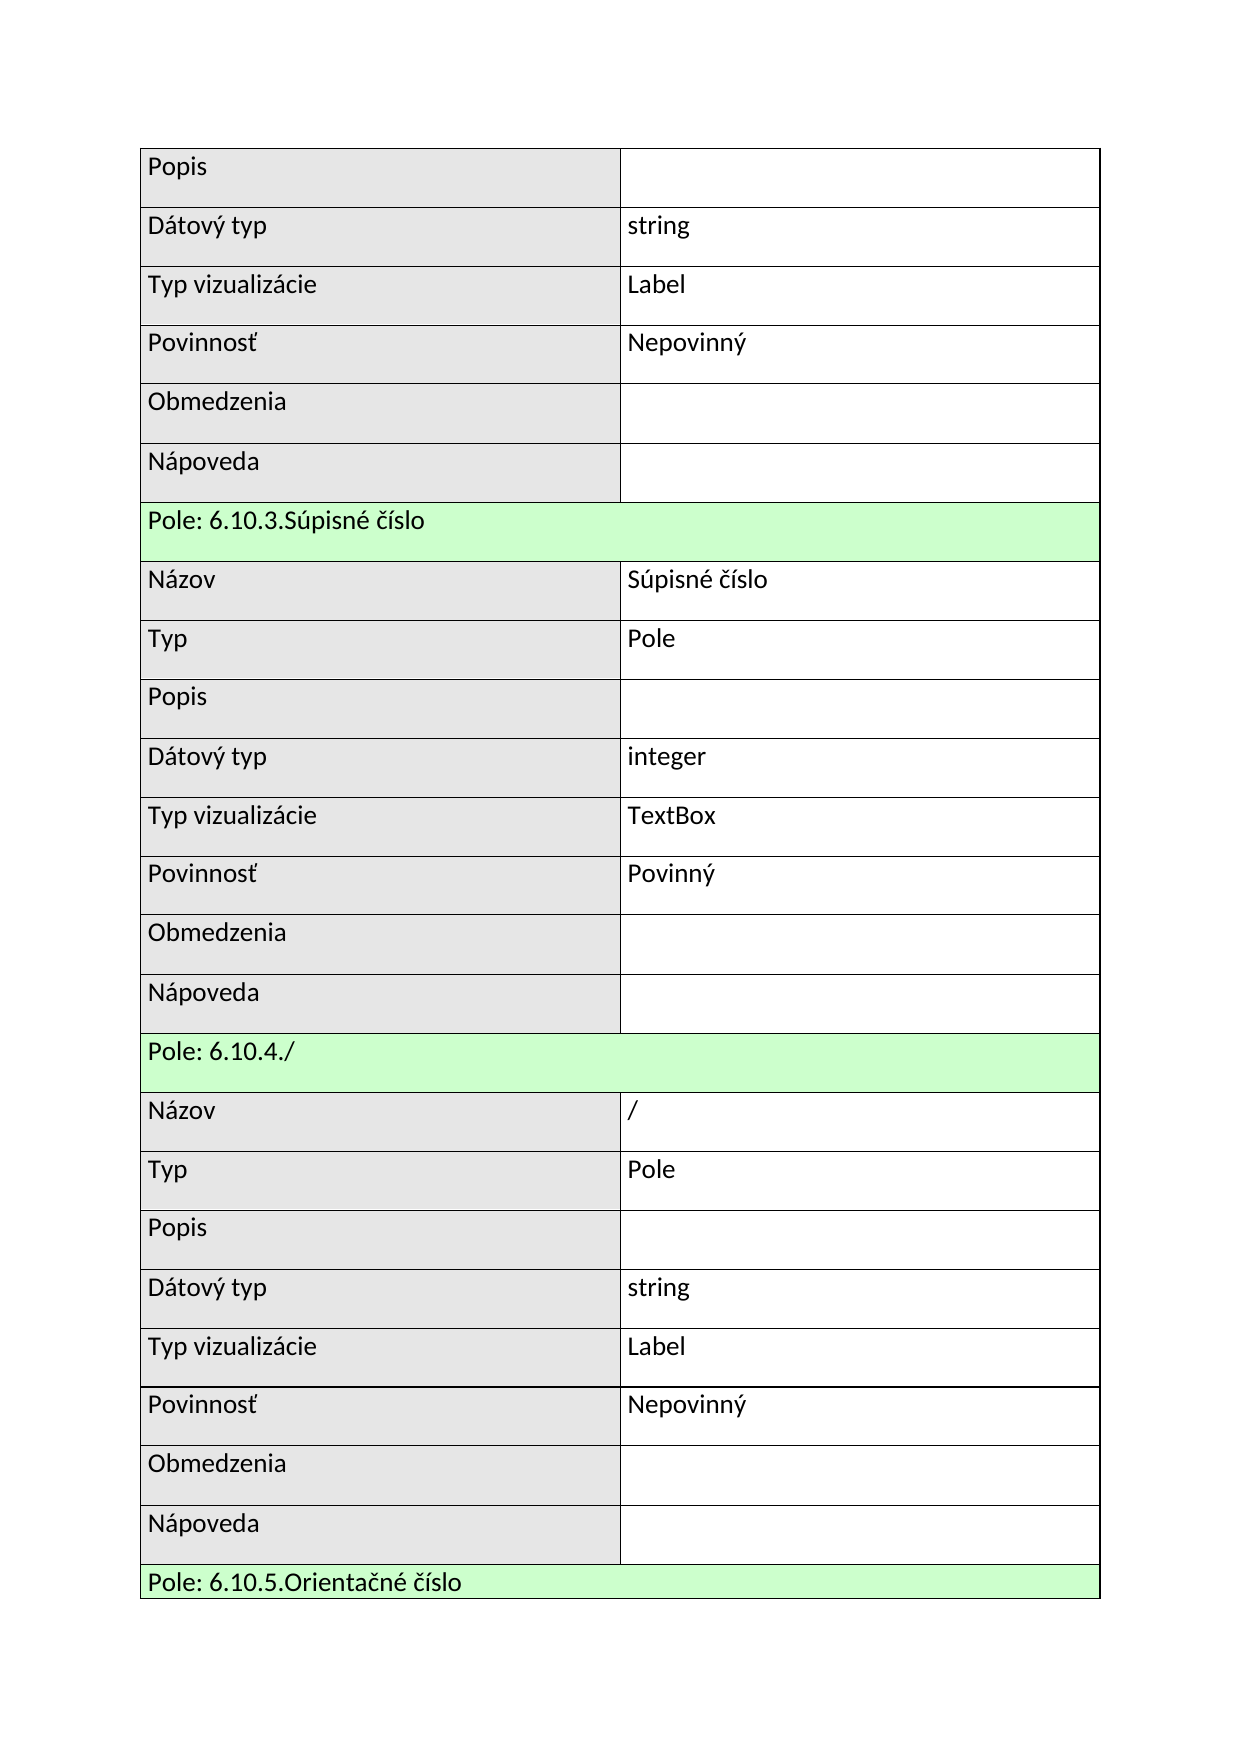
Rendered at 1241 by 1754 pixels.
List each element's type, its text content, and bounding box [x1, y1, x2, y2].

table_cell integer [621, 739, 1099, 797]
table_cell Nápoveda [141, 1506, 620, 1564]
table_cell Názov [141, 1093, 620, 1151]
table_cell Obmedzenia [141, 384, 620, 443]
table_cell Label [621, 267, 1099, 324]
table_cell Typ [141, 1152, 620, 1209]
table_cell Nepovinný [621, 1388, 1099, 1445]
table_cell [621, 1211, 1099, 1269]
table_cell Dátový typ [141, 208, 620, 266]
table_cell Pole [621, 1152, 1099, 1209]
table_cell Dátový typ [141, 1270, 620, 1328]
table_cell TextBox [621, 798, 1099, 856]
table_cell Label [621, 1329, 1099, 1386]
table_cell Povinnosť [141, 857, 620, 914]
table_cell Dátový typ [141, 739, 620, 797]
table_cell Obmedzenia [141, 915, 620, 974]
table_cell Nepovinný [621, 326, 1099, 383]
table_cell Typ vizualizácie [141, 798, 620, 856]
table_cell [621, 149, 1099, 207]
table_cell / [621, 1093, 1099, 1151]
table_cell Popis [141, 680, 620, 738]
table_cell Popis [141, 149, 620, 207]
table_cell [141, 1565, 1099, 1598]
table_cell Pole [621, 621, 1099, 678]
table_cell [621, 384, 1099, 443]
table_cell [621, 1506, 1099, 1564]
table_cell [621, 444, 1099, 502]
table_cell Typ [141, 621, 620, 678]
table_cell Pole: 6.10.4./ [141, 1034, 1099, 1092]
table_cell [621, 915, 1099, 974]
table_cell Názov [141, 562, 620, 620]
table_cell Súpisné číslo [621, 562, 1099, 620]
table_cell Popis [141, 1211, 620, 1269]
table_cell [621, 975, 1099, 1033]
table_cell Typ vizualizácie [141, 267, 620, 324]
table_cell Nápoveda [141, 444, 620, 502]
table_cell Povinnosť [141, 1388, 620, 1445]
table_cell string [621, 1270, 1099, 1328]
table_cell Povinnosť [141, 326, 620, 383]
table_cell Typ vizualizácie [141, 1329, 620, 1386]
table_cell string [621, 208, 1099, 266]
table_cell Nápoveda [141, 975, 620, 1033]
table_cell Obmedzenia [141, 1446, 620, 1505]
table_cell [621, 1446, 1099, 1505]
table_cell [621, 680, 1099, 738]
table_cell Povinný [621, 857, 1099, 914]
table_cell Pole: 6.10.3.Súpisné číslo [141, 503, 1099, 561]
